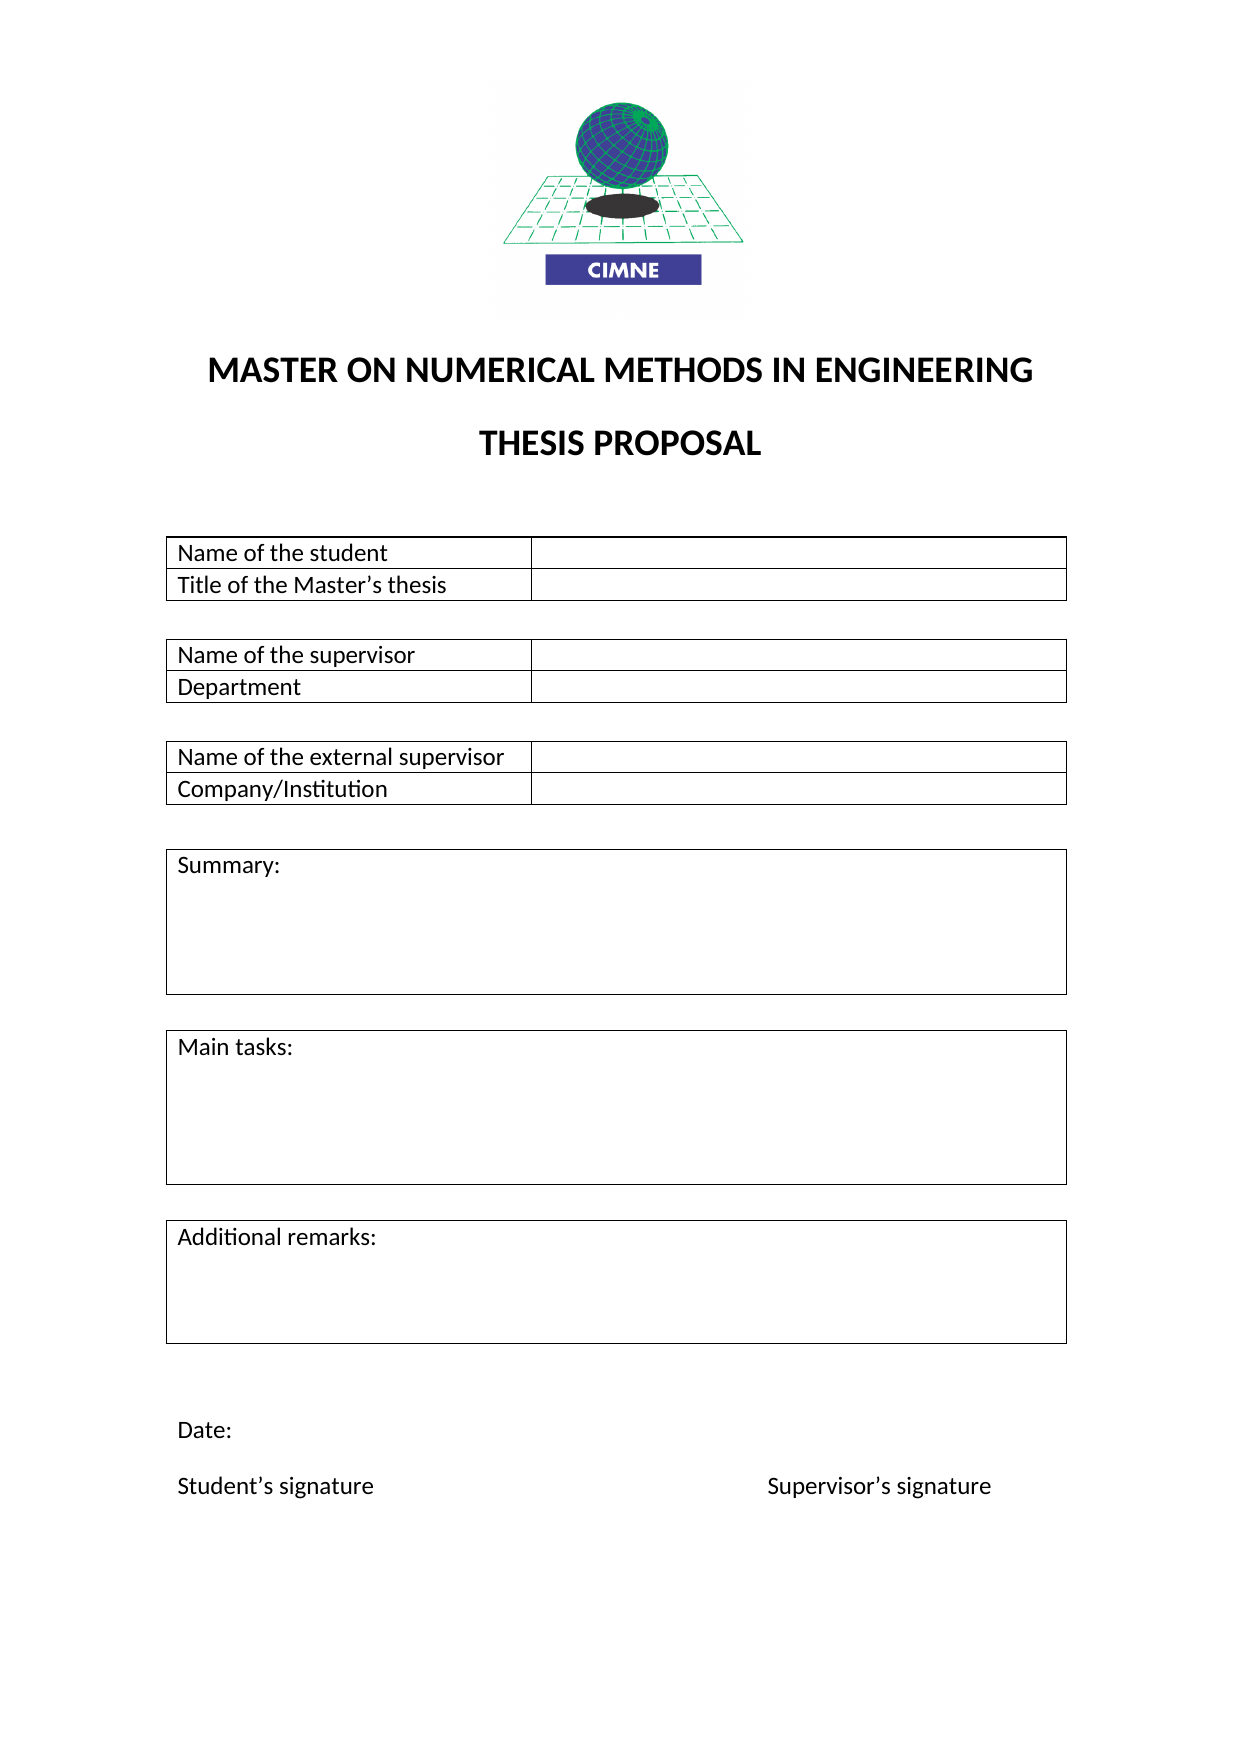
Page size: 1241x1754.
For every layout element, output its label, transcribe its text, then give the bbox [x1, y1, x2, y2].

table_header Main tasks: [167, 1031, 1066, 1184]
text Date: [177, 1414, 1063, 1445]
table_header [532, 640, 1066, 670]
picture [488, 73, 752, 318]
table_header Additional remarks: [167, 1221, 1066, 1343]
table_cell [532, 773, 1066, 804]
table_cell Title of the Master’s thesis [167, 569, 531, 599]
text MASTER ON NUMERICAL METHODS IN ENGINEERING [177, 346, 1063, 391]
table_header Name of the student [167, 538, 531, 568]
table_header [532, 742, 1066, 772]
table_cell [532, 569, 1066, 599]
table_header Name of the external supervisor [167, 742, 531, 772]
table_cell Company/Institution [167, 773, 531, 804]
table_cell [532, 671, 1066, 702]
table_header Summary: [167, 850, 1066, 994]
table_header [532, 538, 1066, 568]
text THESIS PROPOSAL [177, 419, 1063, 465]
text Student’s signature Supervisor’s signature [177, 1470, 1063, 1501]
table_header Name of the supervisor [167, 640, 531, 670]
table_cell Department [167, 671, 531, 702]
